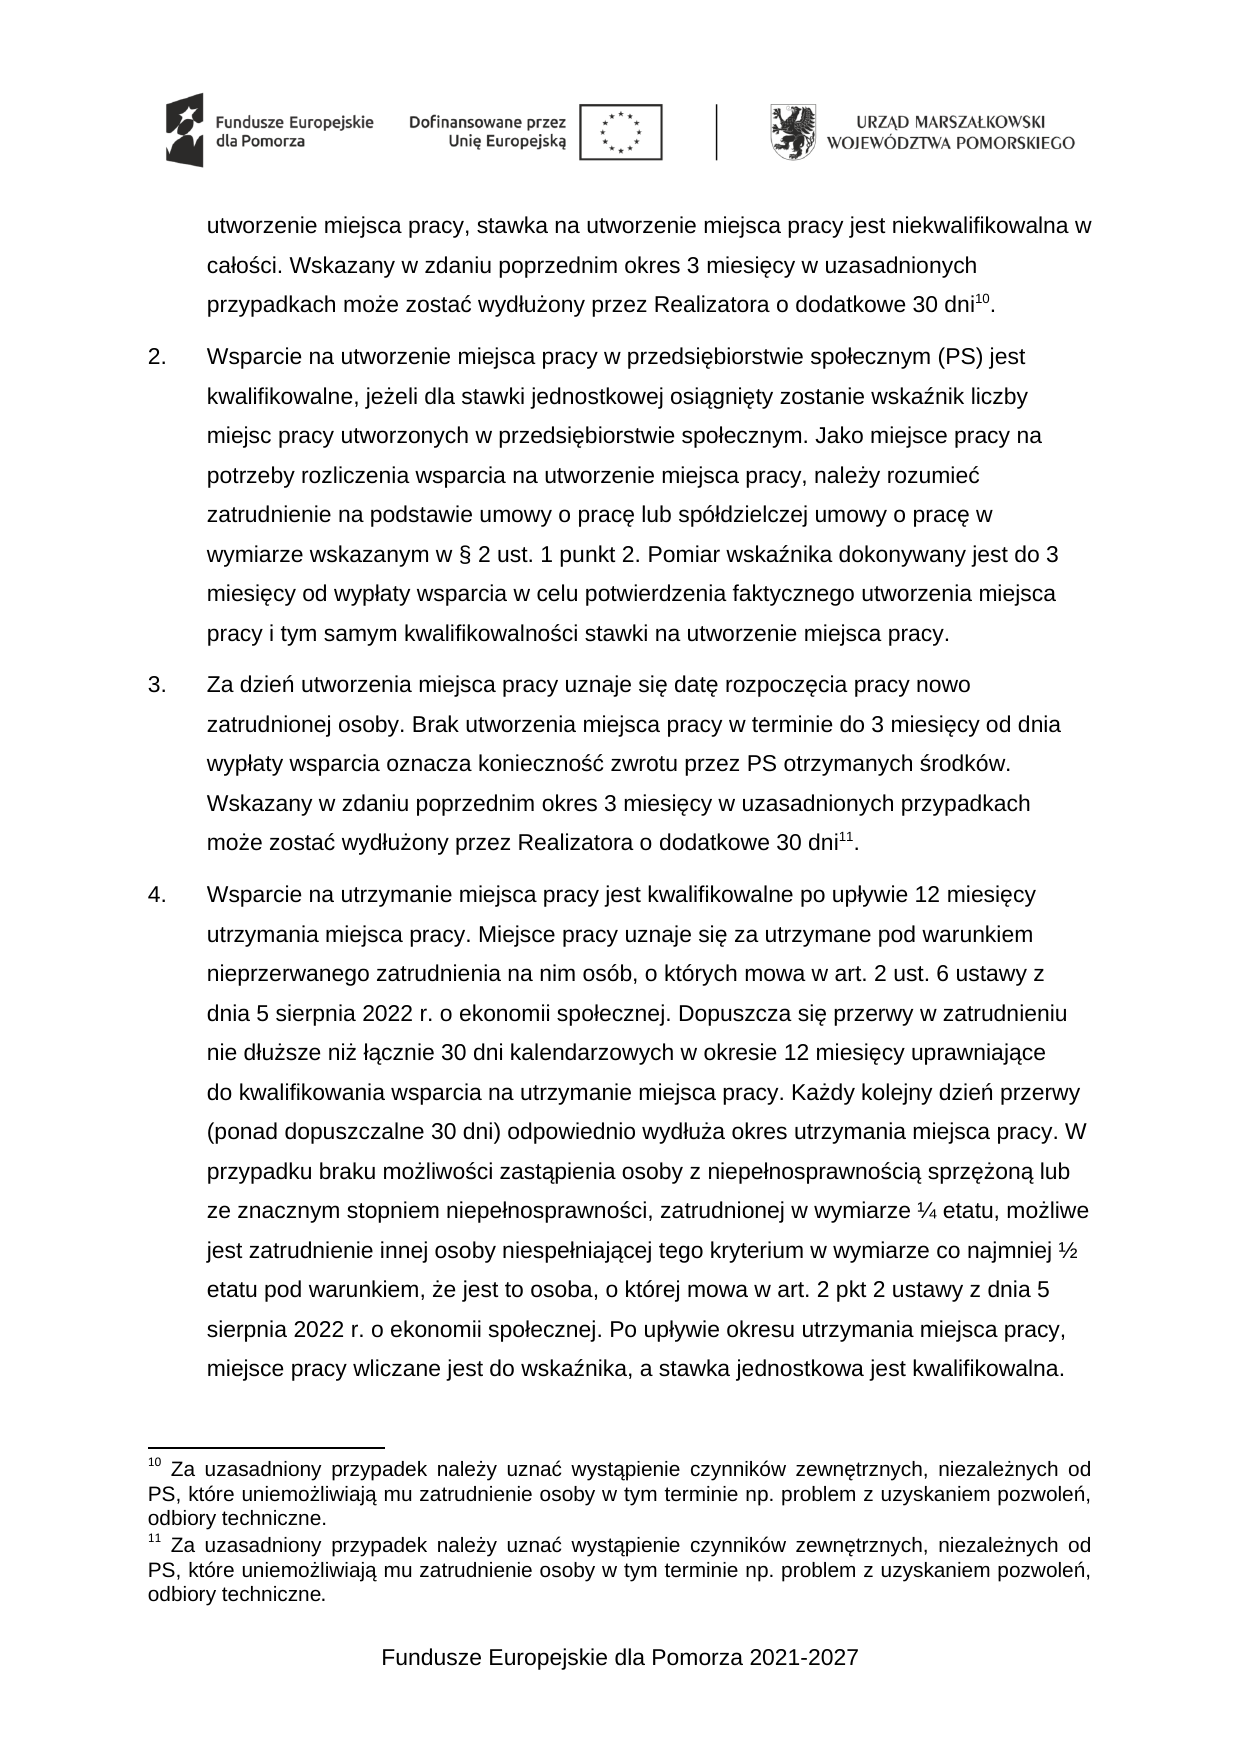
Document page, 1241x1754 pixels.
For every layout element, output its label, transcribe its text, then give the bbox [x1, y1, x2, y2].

list Wsparcie na utworzenie miejsca pracy w przedsiębiorstwie społecznym (PS) jest kwalifikowalne, jeżeli dla stawki jednostkowej osiągnięty zostanie wskaźnik liczby miejsc pracy utworzonych w przedsiębiorstwie społecznym. Jako miejsce pracy na potrzeby rozliczenia wsparcia na utworzenie miejsca pracy, należy rozumieć zatrudnienie na podstawie umowy o pracę lub spółdzielczej umowy o pracę w wymiarze wskazanym w § 2 ust. 1 punkt 2. Pomiar wskaźnika dokonywany jest do 3 miesięcy od wypłaty wsparcia w celu potwierdzenia faktycznego utworzenia miejsca pracy i tym samym kwalifikowalności stawki na utworzenie miejsca pracy. [148, 343, 1093, 646]
picture [147, 73, 1093, 185]
list Za dzień utworzenia miejsca pracy uznaje się datę rozpoczęcia pracy nowo zatrudnionej osoby. Brak utworzenia miejsca pracy w terminie do 3 miesięcy od dnia wypłaty wsparcia oznacza konieczność zwrotu przez PS otrzymanych środków. Wskazany w zdaniu poprzednim okres 3 miesięcy w uzasadnionych przypadkach może zostać wydłużony przez Realizatora o dodatkowe 30 dni. [148, 671, 1093, 856]
list Wsparcie na utrzymanie miejsca pracy jest kwalifikowalne po upływie 12 miesięcy utrzymania miejsca pracy. Miejsce pracy uznaje się za utrzymane pod warunkiem nieprzerwanego zatrudnienia na nim osób, o których mowa w art. 2 ust. 6 ustawy z dnia 5 sierpnia 2022 r. o ekonomii społecznej. Dopuszcza się przerwy w zatrudnieniu nie dłuższe niż łącznie 30 dni kalendarzowych w okresie 12 miesięcy uprawniające do kwalifikowania wsparcia na utrzymanie miejsca pracy. Każdy kolejny dzień przerwy (ponad dopuszczalne 30 dni) odpowiednio wydłuża okres utrzymania miejsca pracy. W przypadku braku możliwości zastąpienia osoby z niepełnosprawnością sprzężoną lub ze znacznym stopniem niepełnosprawności, zatrudnionej w wymiarze ¼ etatu, możliwe jest zatrudnienie innej osoby niespełniającej tego kryterium w wymiarze co najmniej ½ etatu pod warunkiem, że jest to osoba, o której mowa w art. 2 pkt 2 ustawy z dnia 5 sierpnia 2022 r. o ekonomii społecznej. Po upływie okresu utrzymania miejsca pracy, miejsce pracy wliczane jest do wskaźnika, a stawka jednostkowa jest kwalifikowalna. [148, 881, 1093, 1381]
